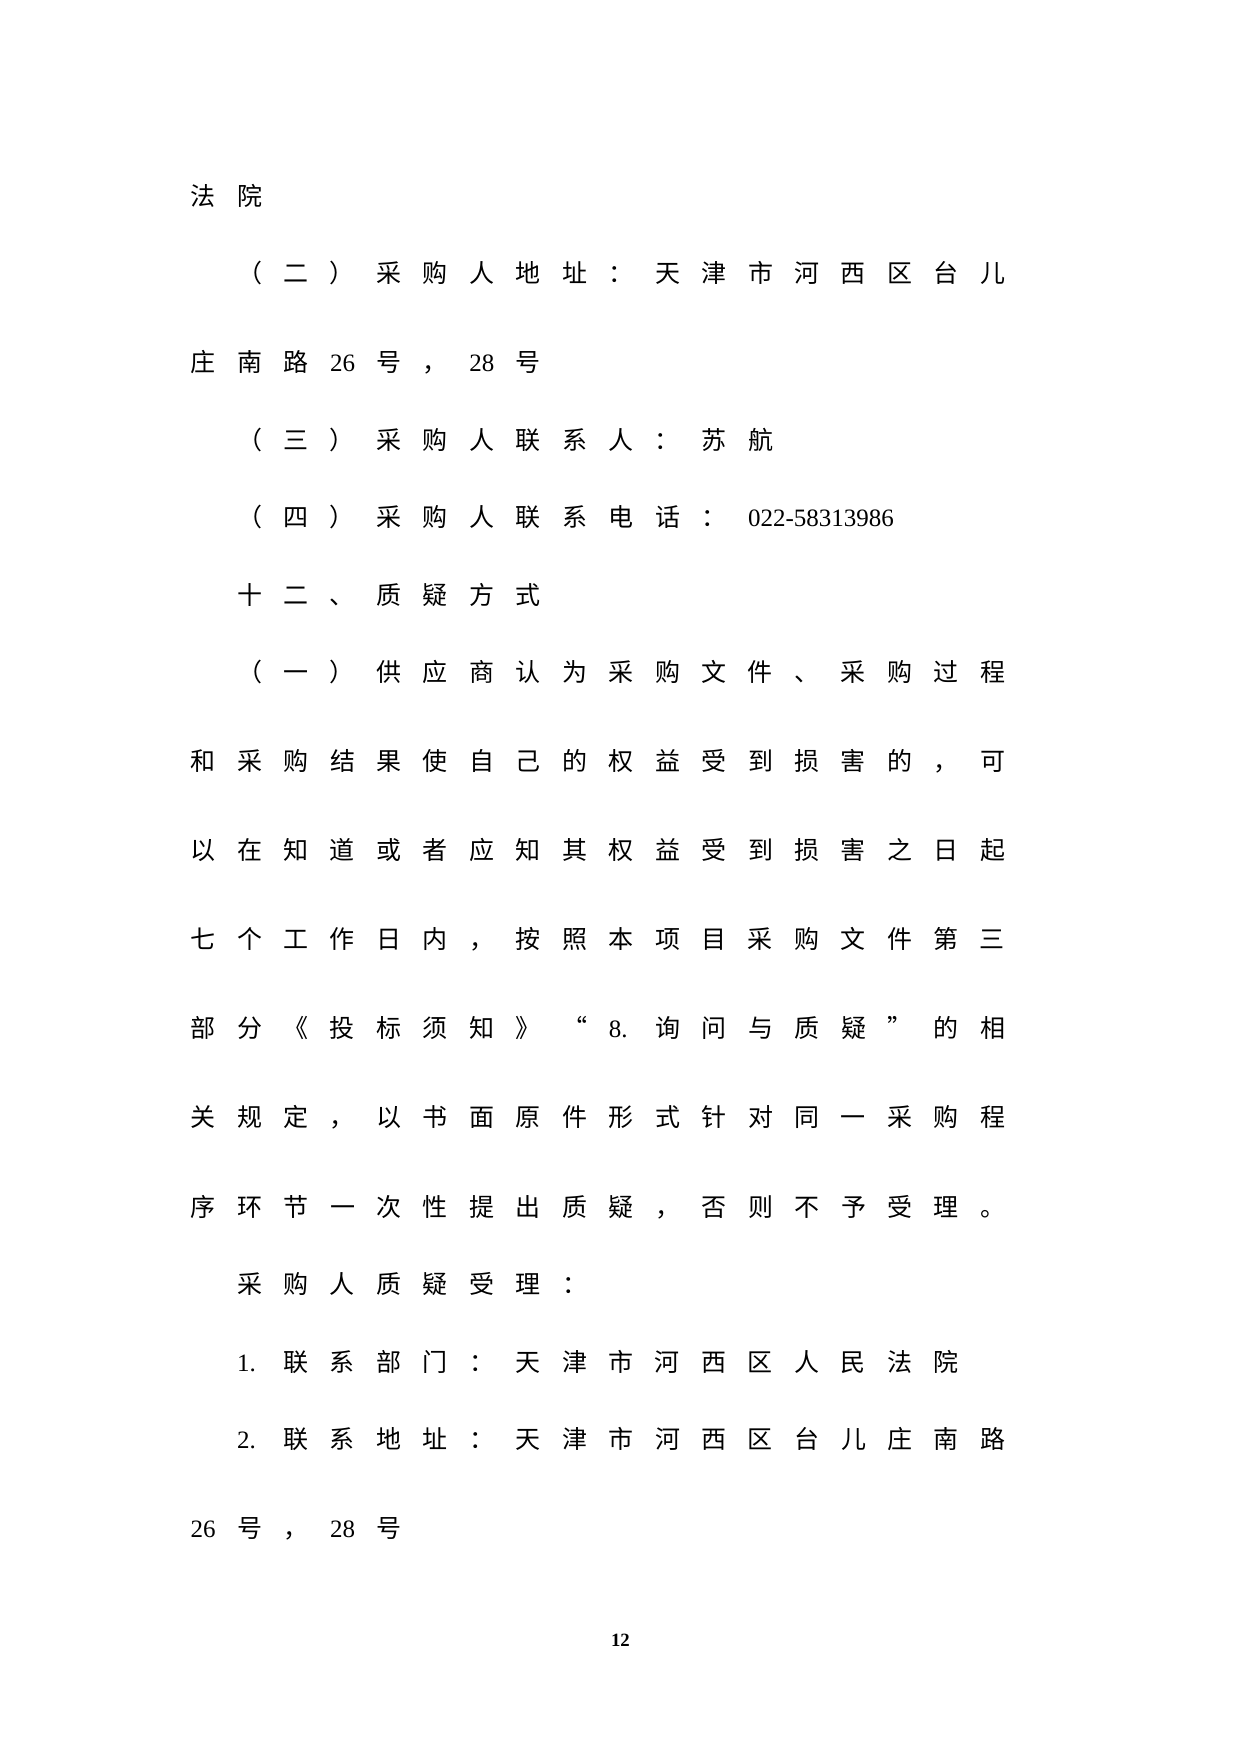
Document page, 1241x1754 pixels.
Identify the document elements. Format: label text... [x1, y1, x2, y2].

text 采购人质疑受理： [190, 1253, 1050, 1312]
text 十二、质疑方式 [190, 563, 1050, 623]
text 1. 联系部门：天津市河西区人民法院 [190, 1330, 1050, 1390]
text （一）供应商认为采购文件、采购过程和采购结果使自己的权益受到损害的，可以在知道或者应知其权益受到损害之日起七个工作日内，按照本项目采购文件第三部分《投标须知》“8. 询问与质疑”的相关规定，以书面原件形式针对同一采购程序环节一次性提出质疑，否则不予受理。 [190, 641, 1050, 1235]
text （三）采购人联系人：苏航 [190, 408, 1050, 468]
text 2. 联系地址：天津市河西区台儿庄南路26号，28号 [190, 1408, 1050, 1556]
text （一）采购人名称：天津市河西区人民法院 [190, 164, 1050, 224]
text （四）采购人联系电话：022-58313986 [190, 486, 1050, 545]
text （二）采购人地址：天津市河西区台儿庄南路26号，28号 [190, 242, 1050, 390]
